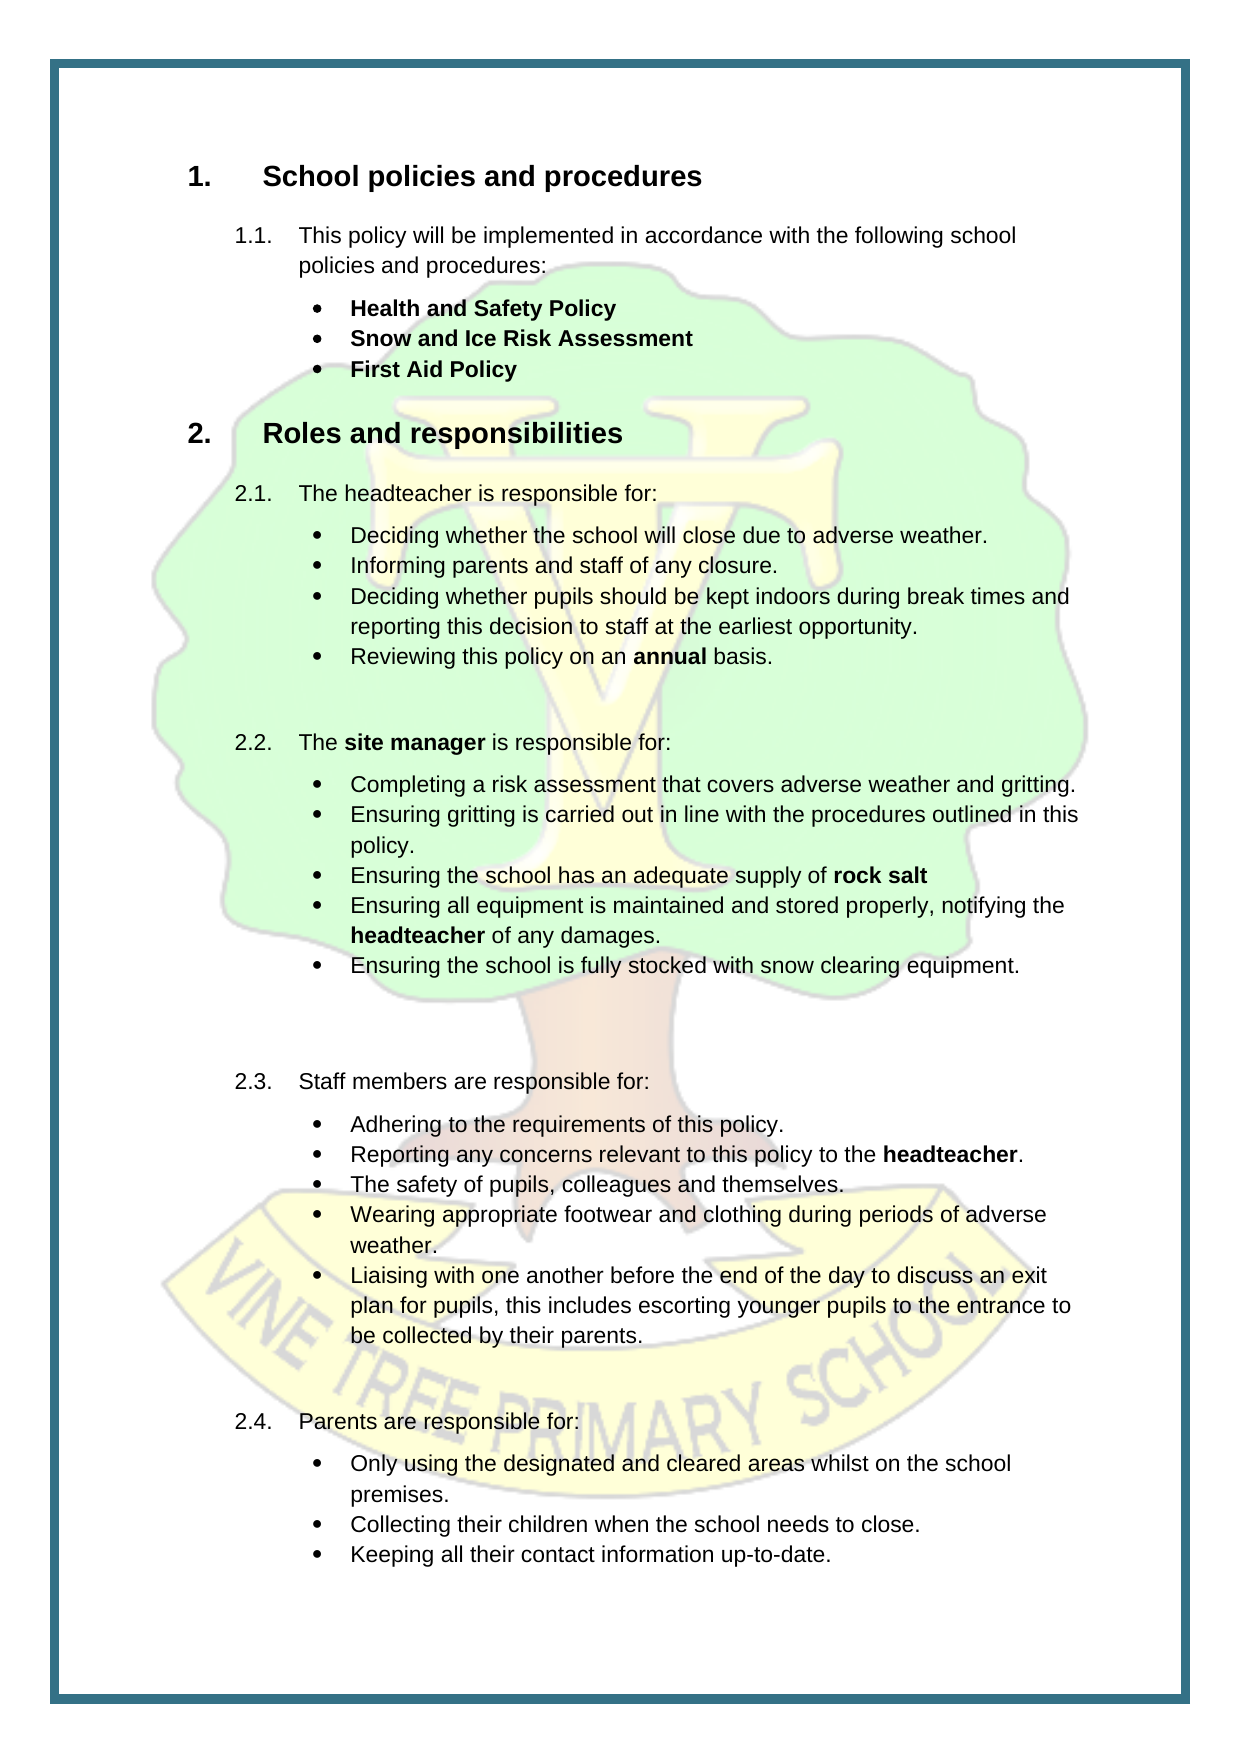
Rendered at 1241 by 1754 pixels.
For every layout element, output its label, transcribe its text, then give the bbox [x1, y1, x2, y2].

text Deciding whether the school will close due to adverse weather. [313, 522, 1090, 549]
text Collecting their children when the school needs to close. [313, 1511, 1090, 1537]
text The site manager is responsible for: [253, 728, 1090, 755]
text Ensuring gritting is carried out in line with the procedures outlined in this policy. [313, 801, 1090, 858]
text Ensuring the school has an adequate supply of rock salt [313, 862, 1090, 888]
text Informing parents and staff of any closure. [313, 552, 1090, 579]
text Adhering to the requirements of this policy. [313, 1111, 1090, 1137]
text Only using the designated and cleared areas whilst on the school premises. [313, 1450, 1090, 1507]
text The safety of pupils, colleagues and themselves. [313, 1171, 1090, 1198]
subtitle Roles and responsibilities [187, 416, 1090, 449]
subtitle School policies and procedures [187, 159, 1090, 192]
text Health and Safety Policy [313, 295, 1090, 322]
text Ensuring the school is fully stocked with snow clearing equipment. [313, 952, 1090, 979]
text Completing a risk assessment that covers adverse weather and gritting. [313, 771, 1090, 798]
list The headteacher is responsible for: [253, 479, 1090, 506]
text Wearing appropriate footwear and clothing during periods of adverse weather. [313, 1201, 1090, 1258]
text Deciding whether pupils should be kept indoors during break times and reporting this decision to staff at the earliest opportunity. [313, 583, 1090, 639]
text Staff members are responsible for: [253, 1068, 1090, 1094]
text First Aid Policy [313, 356, 1090, 382]
text Reviewing this policy on an annual basis. [313, 643, 1090, 669]
text This policy will be implemented in accordance with the following school policies and procedures: [253, 222, 1090, 279]
text Parents are responsible for: [253, 1408, 1090, 1434]
text Reporting any concerns relevant to this policy to the headteacher. [313, 1141, 1090, 1167]
text Ensuring all equipment is maintained and stored properly, notifying the headteacher of any damages. [313, 892, 1090, 949]
text Liaising with one another before the end of the day to discuss an exit plan for pupils, this includes escorting younger pupils to the entrance to be collected by their parents. [313, 1262, 1090, 1349]
text Snow and Ice Risk Assessment [313, 325, 1090, 352]
text Keeping all their contact information up-to-date. [313, 1541, 1090, 1567]
